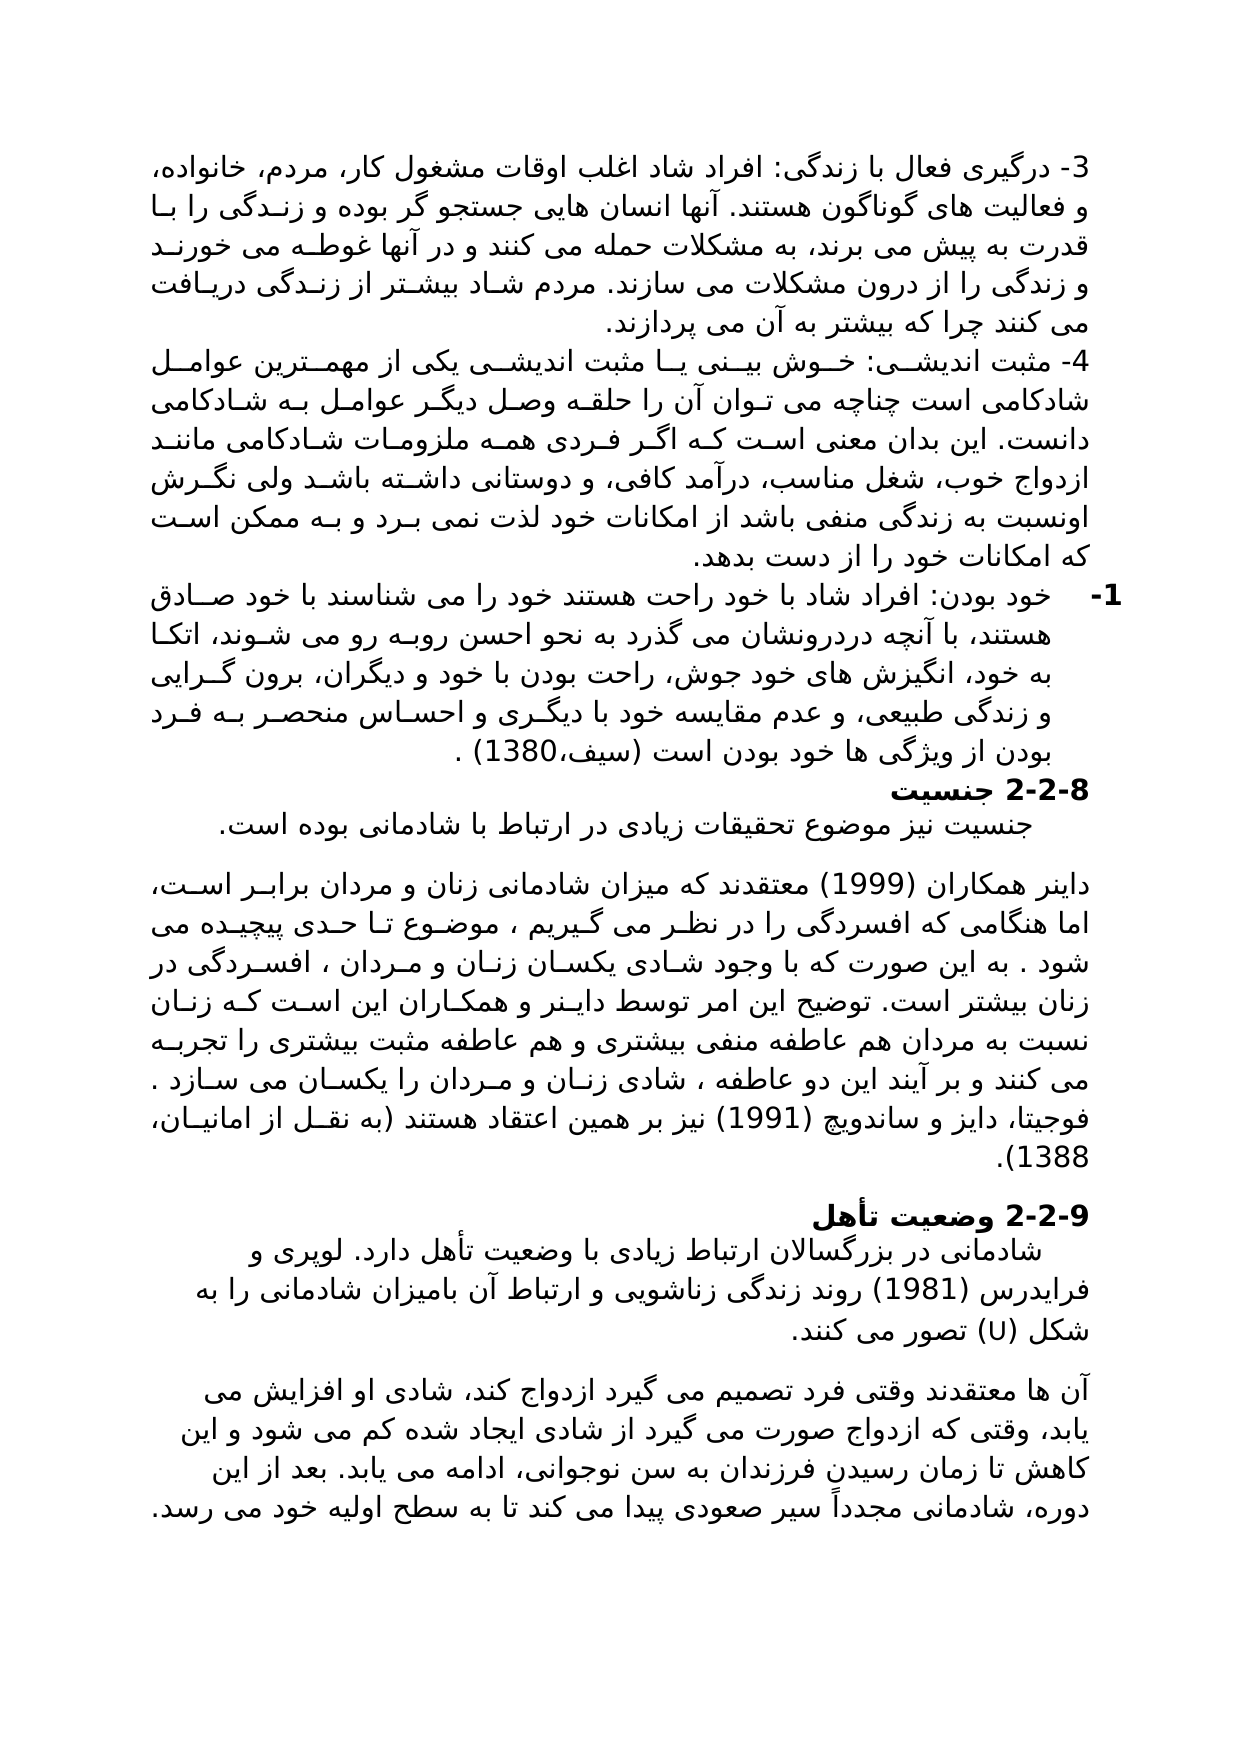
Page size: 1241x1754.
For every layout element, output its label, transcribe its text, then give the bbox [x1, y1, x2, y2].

text داینر همکاران (1999) معتقدند که میزان شادمانی زنان و مردان برابر است، اما هنگامی که افسردگی را در نظر می گیریم ، موضوع تا حدی پیچیده می شود . به این صورت که با وجود شادی یکسان زنان و مردان ، افسردگی در زنان بیشتر است. توضیح این امر توسط داینر و همکاران این است که زنان نسبت به مردان هم عاطفه منفی بیشتری و هم عاطفه مثبت بیشتری را تجربه می کنند و بر آیند این دو عاطفه ، شادی زنان و مردان را یکسان می سازد . فوجیتا، دایز و ساندویچ (1991) نیز بر همین اعتقاد هستند (به نقل از امانیان، 1388). [150, 867, 1090, 1174]
text شادمانی در بزرگسالان ارتباط زیادی با وضعیت تأهل دارد. لوپری و فرایدرس (1981) روند زندگی زناشویی و ارتباط آن بامیزان شادمانی را به شکل (U) تصور می کنند. [150, 1234, 1090, 1347]
text آن ها معتقدند وقتی فرد تصمیم می گیرد ازدواج کند، شادی او افزایش می یابد، وقتی که ازدواج صورت می گیرد از شادی ایجاد شده کم می شود و این کاهش تا زمان رسیدن فرزندان به سن نوجوانی، ادامه می یابد. بعد از این دوره، شادمانی مجدداً سیر صعودی پیدا می کند تا به سطح اولیه خود می رسد. [150, 1373, 1090, 1524]
list خود بودن: افراد شاد با خود راحت هستند خود را می شناسند با خود صادق هستند، با آنچه دردرونشان می گذرد به نحو احسن روبه رو می شوند، اتکا به خود، انگیزش های خود جوش، راحت بودن با خود و دیگران، برون گرایی و زندگی طبیعی، و عدم مقایسه خود با دیگری و احساس منحصر به فرد بودن از ویژگی ها خود بودن است (سیف،1380) . [150, 578, 1090, 768]
subtitle 2-2-8 جنسیت [150, 773, 1090, 807]
text جنسیت نیز موضوع تحقیقات زیادی در ارتباط با شادمانی بوده است. [150, 807, 1090, 841]
text 3- درگیری فعال با زندگی: افراد شاد اغلب اوقات مشغول کار، مردم، خانواده، و فعالیت های گوناگون هستند. آنها انسان هایی جستجو گر بوده و زندگی را با قدرت به پیش می برند، به مشکلات حمله می کنند و در آنها غوطه می خورند و زندگی را از درون مشکلات می سازند. مردم شاد بیشتر از زندگی دریافت می کنند چرا که بیشتر به آن می پردازند. [150, 150, 1090, 340]
subtitle 2-2-9 وضعیت تأهل [150, 1200, 1090, 1234]
text 4- مثبت اندیشی: خوش بینی یا مثبت اندیشی یکی از مهمترین عوامل شادکامی است چناچه می توان آن را حلقه وصل دیگر عوامل به شادکامی دانست. این بدان معنی است که اگر فردی همه ملزومات شادکامی مانند ازدواج خوب، شغل مناسب، درآمد کافی، و دوستانی داشته باشد ولی نگرش اونسبت به زندگی منفی باشد از امکانات خود لذت نمی برد و به ممکن است که امکانات خود را از دست بدهد. [150, 345, 1090, 573]
